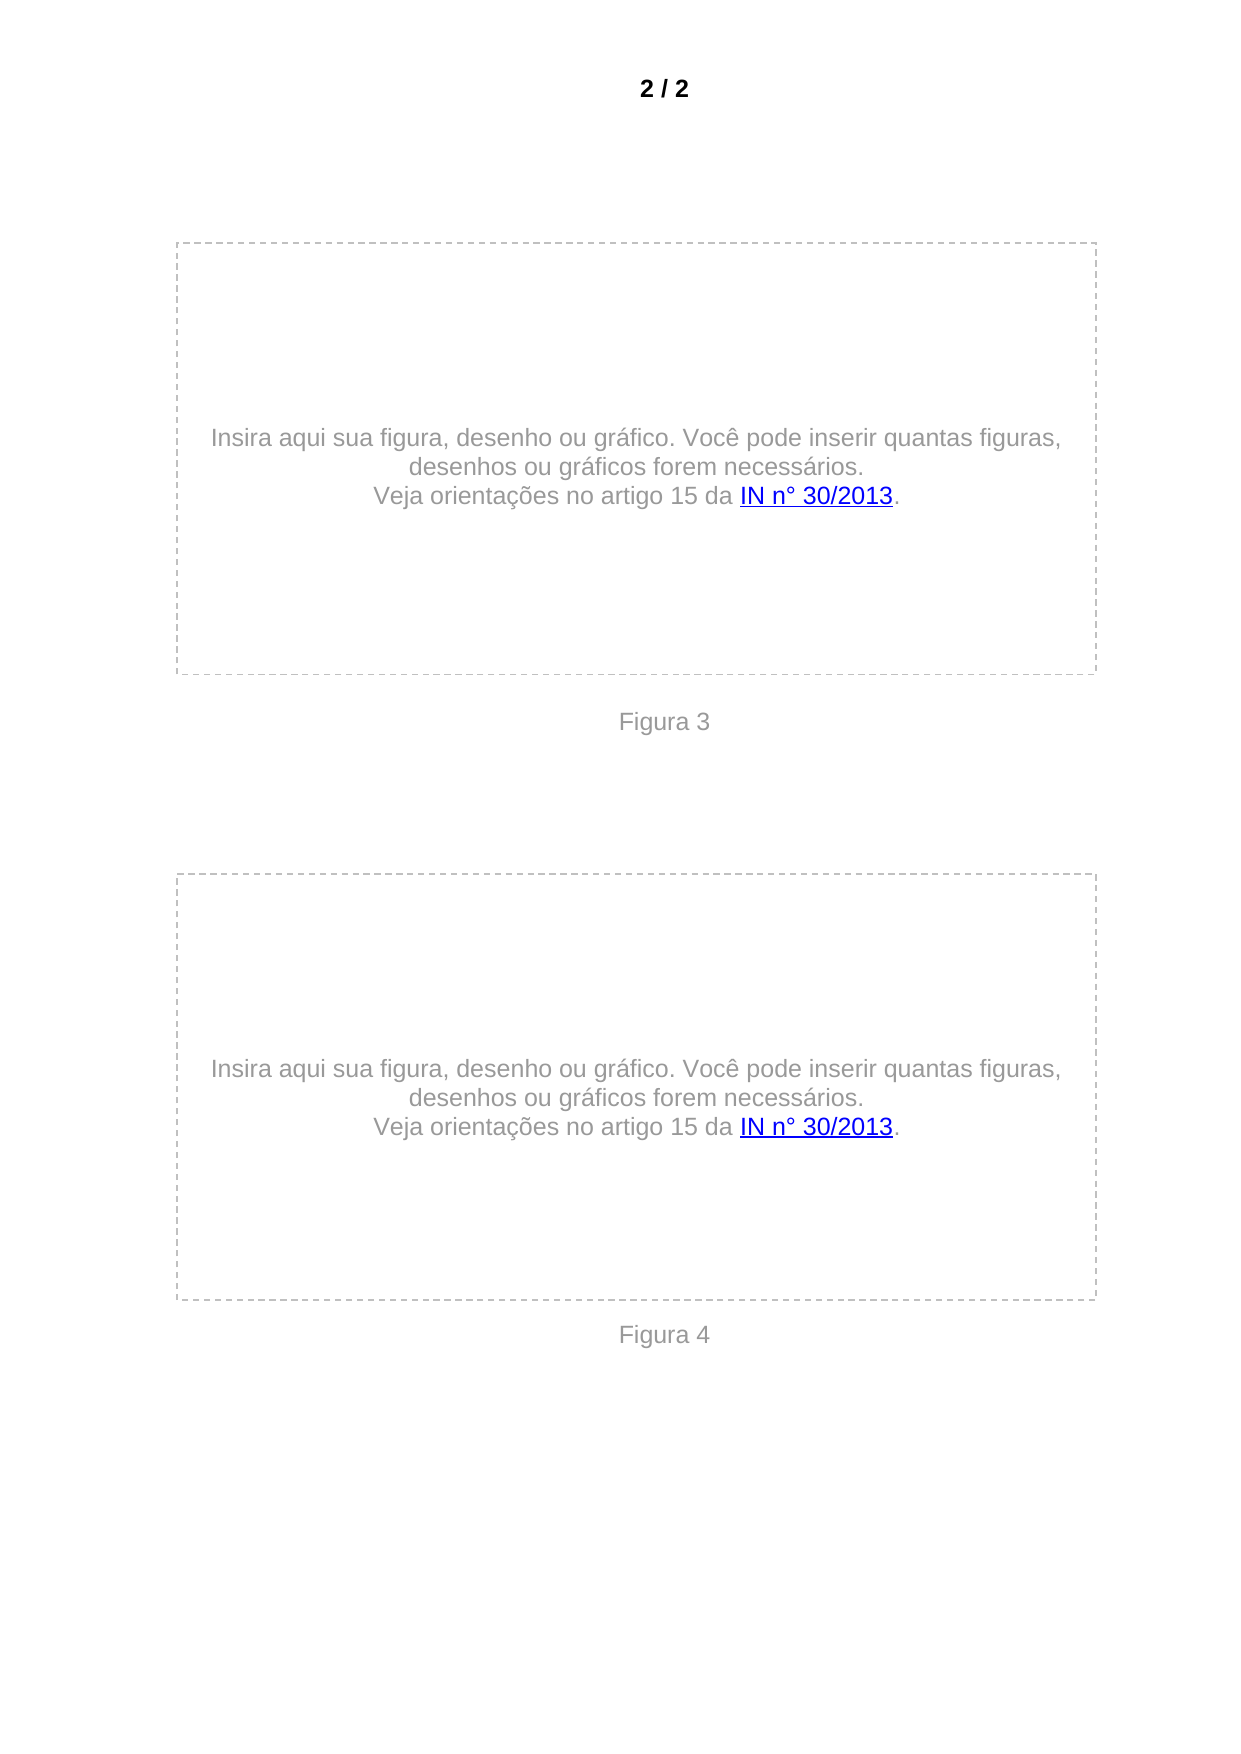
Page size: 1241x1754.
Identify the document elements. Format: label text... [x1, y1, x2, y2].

text Figura 3 [177, 707, 1152, 736]
text Figura 4 [177, 1320, 1152, 1349]
